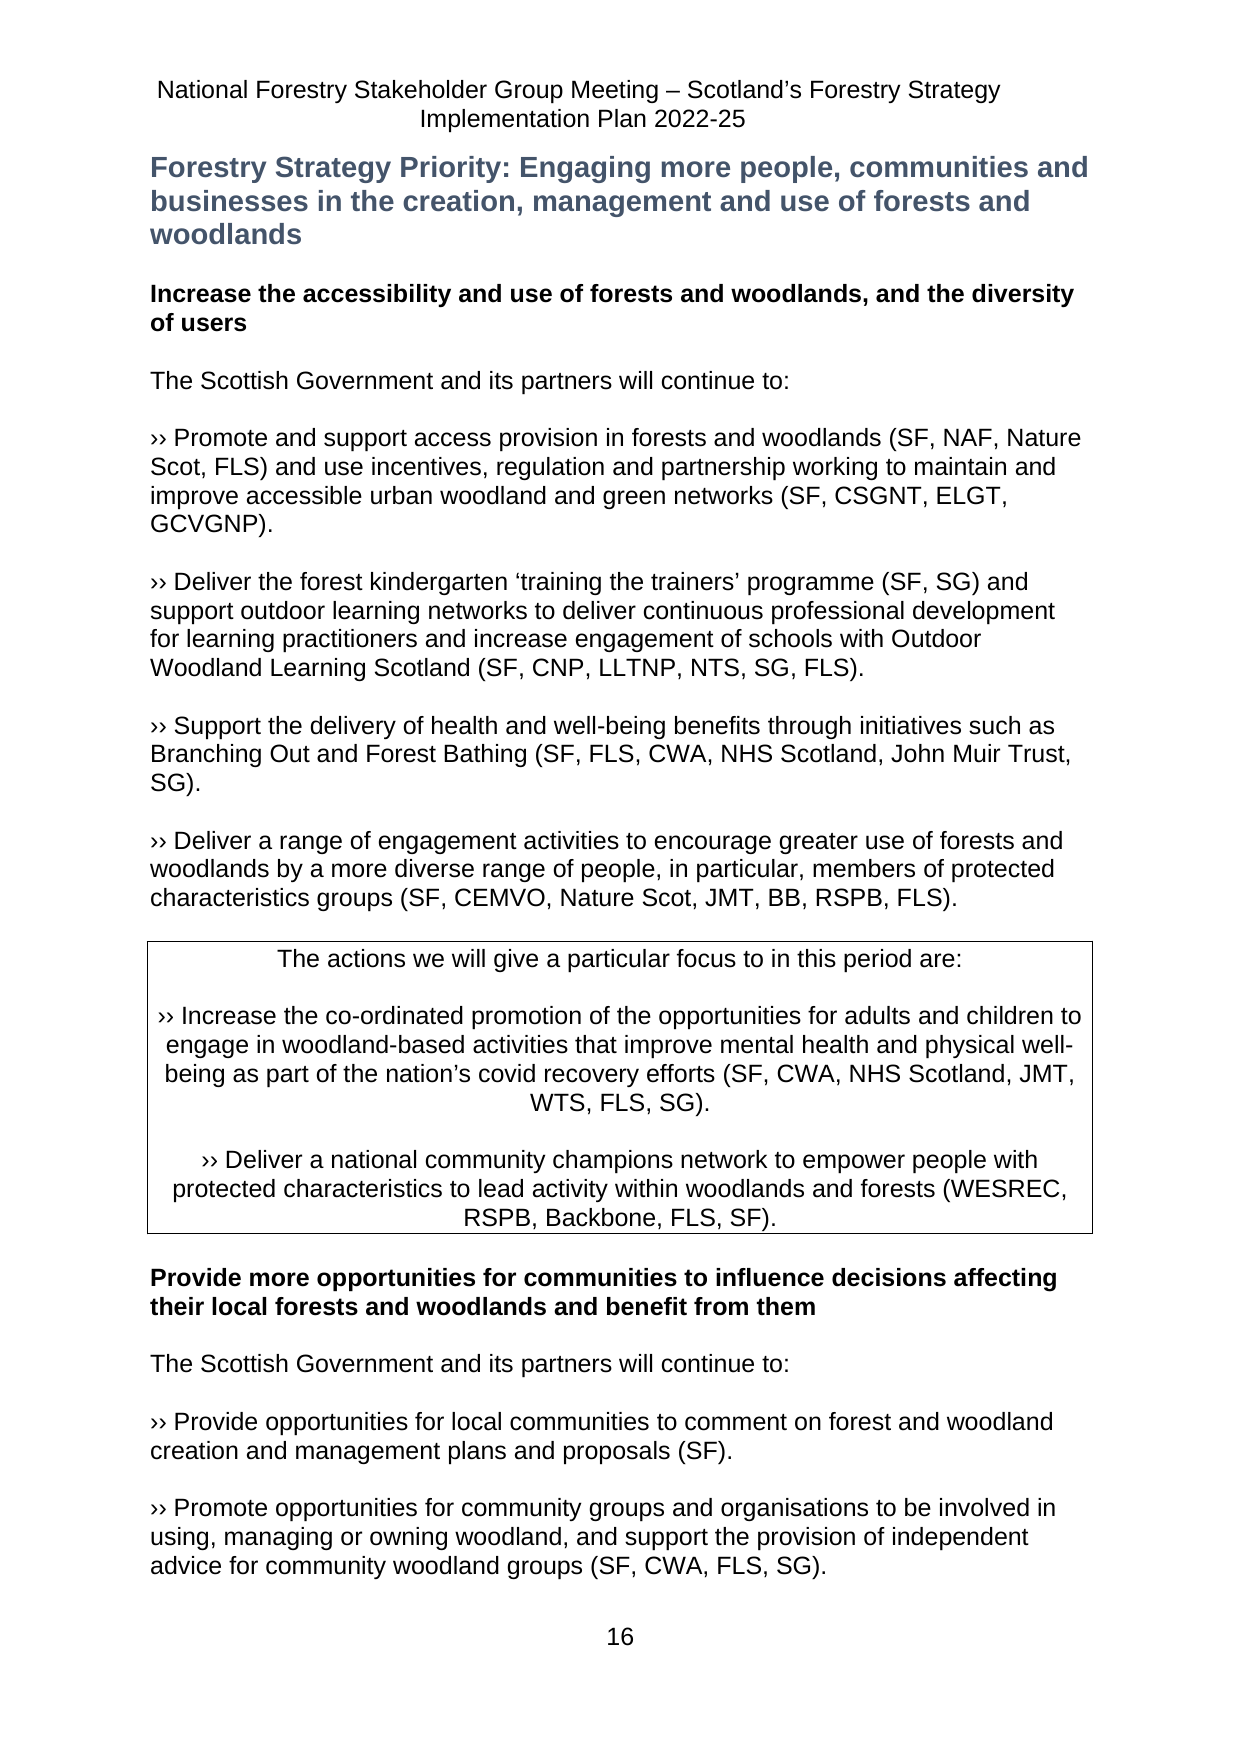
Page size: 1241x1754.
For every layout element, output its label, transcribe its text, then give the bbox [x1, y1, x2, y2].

text Increase the accessibility and use of forests and woodlands, and the diversity of users [150, 279, 1090, 337]
text ›› Support the delivery of health and well-being benefits through initiatives such as Branching Out and Forest Bathing (SF, FLS, CWA, NHS Scotland, John Muir Trust, SG). [150, 711, 1090, 797]
text ›› Deliver a range of engagement activities to encourage greater use of forests and woodlands by a more diverse range of people, in particular, members of protected characteristics groups (SF, CEMVO, Nature Scot, JMT, BB, RSPB, FLS). [150, 826, 1090, 912]
text ›› Provide opportunities for local communities to comment on forest and woodland creation and management plans and proposals (SF). [150, 1407, 1090, 1464]
text ›› Increase the co-ordinated promotion of the opportunities for adults and children to engage in woodland-based activities that improve mental health and physical well-being as part of the nation’s covid recovery efforts (SF, CWA, NHS Scotland, JMT, WTS, FLS, SG). [150, 1001, 1090, 1116]
text Provide more opportunities for communities to influence decisions affecting their local forests and woodlands and benefit from them [150, 1263, 1090, 1321]
text ›› Promote and support access provision in forests and woodlands (SF, NAF, Nature Scot, FLS) and use incentives, regulation and partnership working to maintain and improve accessible urban woodland and green networks (SF, CSGNT, ELGT, GCVGNP). [150, 423, 1090, 538]
text The Scottish Government and its partners will continue to: [150, 1349, 1090, 1378]
text The actions we will give a particular focus to in this period are: [148, 942, 1092, 972]
text ›› Deliver the forest kindergarten ‘training the trainers’ programme (SF, SG) and support outdoor learning networks to deliver continuous professional development for learning practitioners and increase engagement of schools with Outdoor Woodland Learning Scotland (SF, CNP, LLTNP, NTS, SG, FLS). [150, 567, 1090, 682]
text Forestry Strategy Priority: Engaging more people, communities and businesses in the creation, management and use of forests and woodlands [150, 150, 1090, 251]
text The Scottish Government and its partners will continue to: [150, 366, 1090, 394]
text ›› Deliver a national community champions network to empower people with protected characteristics to lead activity within woodlands and forests (WESREC, RSPB, Backbone, FLS, SF). [148, 1142, 1092, 1233]
text ›› Promote opportunities for community groups and organisations to be involved in using, managing or owning woodland, and support the provision of independent advice for community woodland groups (SF, CWA, FLS, SG). [150, 1493, 1090, 1579]
